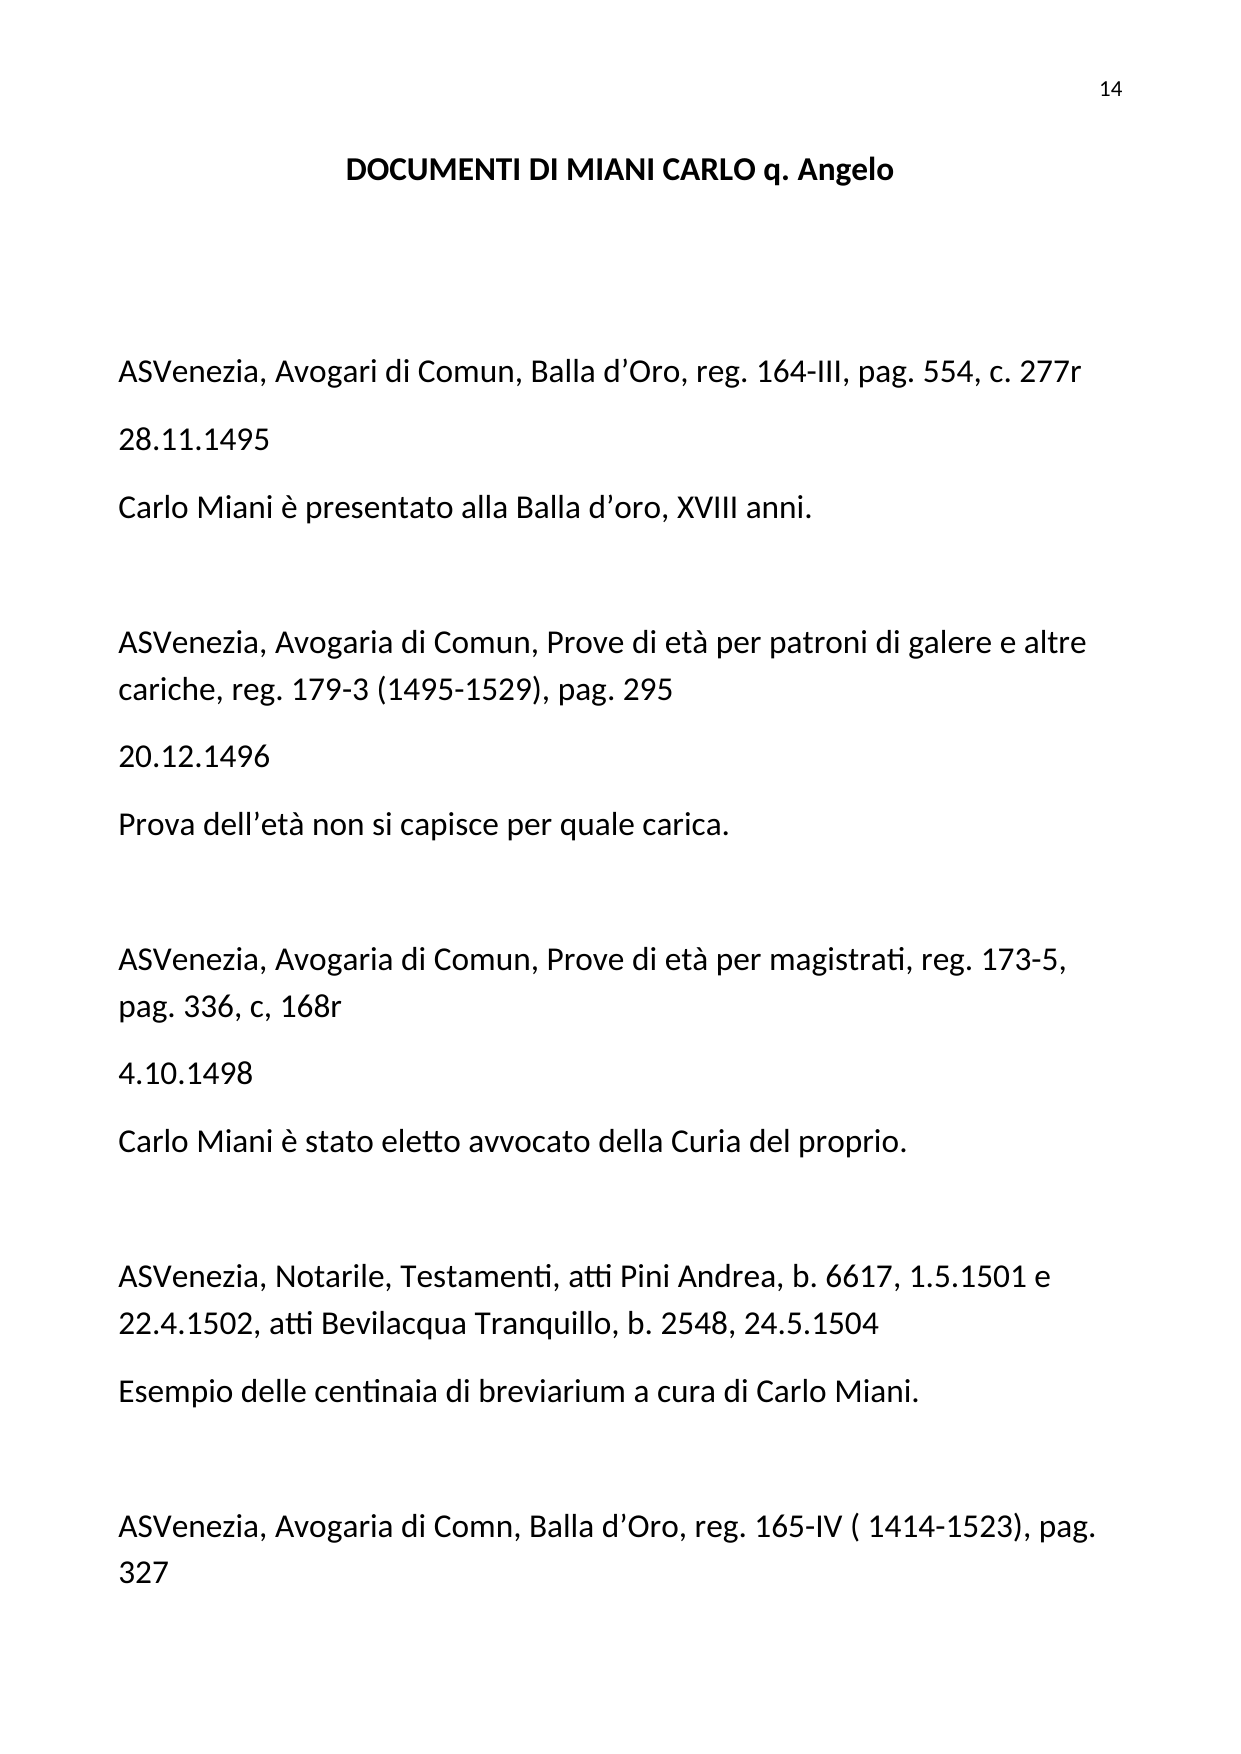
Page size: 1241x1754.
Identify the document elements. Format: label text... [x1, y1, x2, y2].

text ASVenezia, Notarile, Testamenti, atti Pini Andrea, b. 6617, 1.5.1501 e 22.4.1502, atti Bevilacqua Tranquillo, b. 2548, 24.5.1504 [118, 1255, 1122, 1343]
text 20.12.1496 [118, 735, 1122, 776]
text DOCUMENTI DI MIANI CARLO q. Angelo [118, 148, 1122, 188]
text ASVenezia, Avogaria di Comun, Prove di età per patroni di galere e altre cariche, reg. 179-3 (1495-1529), pag. 295 [118, 621, 1122, 708]
text ASVenezia, Avogari di Comun, Balla d’Oro, reg. 164-III, pag. 554, c. 277r [118, 350, 1122, 391]
text Carlo Miani è stato eletto avvocato della Curia del proprio. [118, 1120, 1122, 1161]
text 4.10.1498 [118, 1052, 1122, 1093]
text 28.11.1495 [118, 418, 1122, 459]
text Esempio delle centinaia di breviarium a cura di Carlo Miani. [118, 1369, 1122, 1410]
text Prova dell’età non si capisce per quale carica. [118, 803, 1122, 843]
text Carlo Miani è presentato alla Balla d’oro, XVIII anni. [118, 486, 1122, 526]
text ASVenezia, Avogaria di Comun, Prove di età per magistrati, reg. 173-5, pag. 336, c, 168r [118, 938, 1122, 1026]
text ASVenezia, Avogaria di Comn, Balla d’Oro, reg. 165-IV ( 1414-1523), pag. 327 [118, 1505, 1122, 1592]
